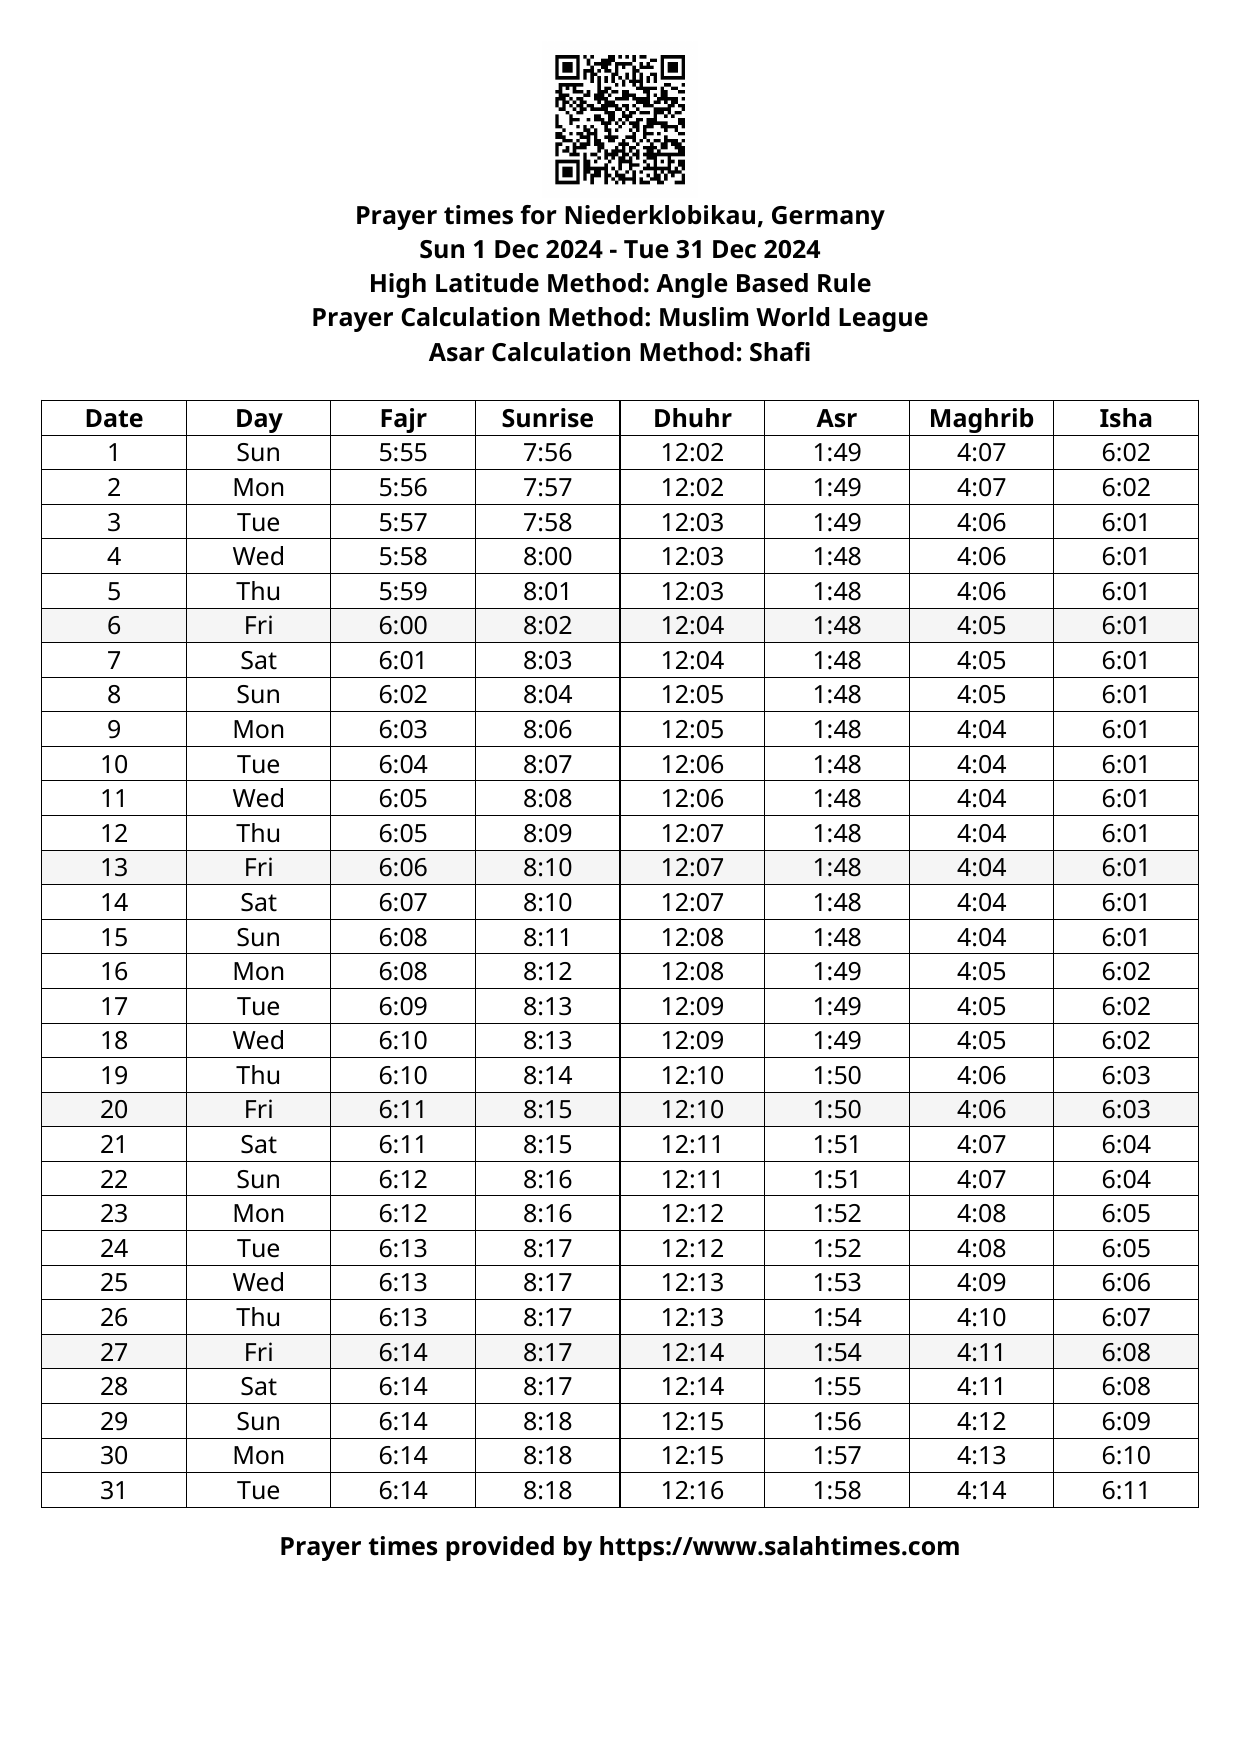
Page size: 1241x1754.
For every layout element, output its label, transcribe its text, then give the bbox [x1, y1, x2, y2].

table_cell 6:07 [331, 885, 475, 919]
table_cell 1:49 [765, 1024, 909, 1057]
table_cell Wed [187, 1024, 330, 1057]
table_cell 12:11 [621, 1162, 764, 1195]
table_cell 8:01 [476, 574, 619, 607]
table_cell 1:48 [765, 816, 909, 849]
table_cell 11 [42, 781, 186, 815]
table_cell 1:48 [765, 781, 909, 815]
table_cell 15 [42, 920, 186, 953]
table_cell Tue [187, 1231, 330, 1264]
table_cell 1:56 [765, 1404, 909, 1437]
table_cell 6:13 [331, 1266, 475, 1299]
table_cell 27 [42, 1335, 186, 1368]
table_cell 6:14 [331, 1404, 475, 1437]
table_cell 1:49 [765, 470, 909, 504]
table_cell 8:15 [476, 1093, 619, 1126]
table_cell 12:07 [621, 851, 764, 884]
table_cell 12 [42, 816, 186, 849]
table_cell 6:01 [1054, 816, 1198, 849]
table_cell 12:05 [621, 678, 764, 711]
table_cell 8:09 [476, 816, 619, 849]
table_cell 5 [42, 574, 186, 607]
table_cell 5:55 [331, 436, 475, 469]
table_cell 8:06 [476, 712, 619, 746]
table_cell 12:10 [621, 1093, 764, 1126]
table_header Isha [1054, 401, 1198, 434]
table_cell 8:12 [476, 954, 619, 988]
table_cell 6:05 [331, 781, 475, 815]
table_cell 7 [42, 643, 186, 677]
table_cell 22 [42, 1162, 186, 1195]
table_cell 6:08 [1054, 1369, 1198, 1403]
table_cell 4:05 [910, 989, 1053, 1022]
table_cell 6:14 [331, 1335, 475, 1368]
table_cell 1:48 [765, 539, 909, 573]
table_cell 4:04 [910, 851, 1053, 884]
table_cell 6:09 [1054, 1404, 1198, 1437]
table_cell 12:04 [621, 643, 764, 677]
table_cell 1:54 [765, 1335, 909, 1368]
table_cell 8:03 [476, 643, 619, 677]
table_cell 13 [42, 851, 186, 884]
table_cell 8:18 [476, 1473, 619, 1507]
table_cell 4:04 [910, 920, 1053, 953]
table_header Fajr [331, 401, 475, 434]
table_cell 12:10 [621, 1058, 764, 1092]
table_cell 6:04 [1054, 1162, 1198, 1195]
table_cell 2 [42, 470, 186, 504]
table_cell 4 [42, 539, 186, 573]
table_cell 6:14 [331, 1369, 475, 1403]
table_cell 8:02 [476, 609, 619, 642]
table_cell 12:12 [621, 1196, 764, 1230]
table_cell 6:08 [331, 920, 475, 953]
table_cell 12:03 [621, 505, 764, 538]
table_cell 6 [42, 609, 186, 642]
table_cell 24 [42, 1231, 186, 1264]
table_cell 4:08 [910, 1231, 1053, 1264]
table_cell 6:01 [1054, 885, 1198, 919]
table_cell 12:02 [621, 470, 764, 504]
table_cell 4:06 [910, 1058, 1053, 1092]
text Asar Calculation Method: Shafi [42, 334, 1198, 368]
table_cell 8:16 [476, 1196, 619, 1230]
table_cell 16 [42, 954, 186, 988]
table_cell Wed [187, 1266, 330, 1299]
table_cell 1:48 [765, 747, 909, 780]
table_cell 1:50 [765, 1093, 909, 1126]
table_cell Sun [187, 678, 330, 711]
table_cell 6:13 [331, 1300, 475, 1334]
table_cell 1:57 [765, 1439, 909, 1472]
text Prayer times for Niederklobikau, Germany [42, 198, 1198, 232]
table_cell 9 [42, 712, 186, 746]
table_cell Fri [187, 609, 330, 642]
table_cell 12:05 [621, 712, 764, 746]
table_cell 6:11 [331, 1127, 475, 1161]
table_cell 8:17 [476, 1231, 619, 1264]
table_cell 12:03 [621, 539, 764, 573]
table_cell 12:11 [621, 1127, 764, 1161]
table_cell 4:06 [910, 539, 1053, 573]
table_cell 6:09 [331, 989, 475, 1022]
table_cell 7:57 [476, 470, 619, 504]
table_cell 6:03 [331, 712, 475, 746]
table_cell 6:01 [1054, 747, 1198, 780]
table_cell 8:10 [476, 851, 619, 884]
table_cell 28 [42, 1369, 186, 1403]
table_cell 31 [42, 1473, 186, 1507]
table_cell 4:07 [910, 470, 1053, 504]
table_cell 1:48 [765, 574, 909, 607]
table_cell 1:48 [765, 678, 909, 711]
table_cell 6:12 [331, 1196, 475, 1230]
table_cell 6:14 [331, 1439, 475, 1472]
table_cell 30 [42, 1439, 186, 1472]
table_cell Tue [187, 989, 330, 1022]
table_cell 12:09 [621, 1024, 764, 1057]
table_cell 4:06 [910, 505, 1053, 538]
table_cell 4:04 [910, 781, 1053, 815]
text Prayer Calculation Method: Muslim World League [42, 300, 1198, 334]
table_cell 3 [42, 505, 186, 538]
table_cell 4:06 [910, 1093, 1053, 1126]
table_cell 1:49 [765, 989, 909, 1022]
table_cell 6:10 [1054, 1439, 1198, 1472]
table_cell Thu [187, 816, 330, 849]
table_cell 4:11 [910, 1369, 1053, 1403]
table_cell Tue [187, 1473, 330, 1507]
table_cell 4:12 [910, 1404, 1053, 1437]
table_cell 26 [42, 1300, 186, 1334]
table_cell 12:13 [621, 1266, 764, 1299]
table_cell 1:50 [765, 1058, 909, 1092]
table_cell Mon [187, 1196, 330, 1230]
table_header Sunrise [476, 401, 619, 434]
table_cell 8:07 [476, 747, 619, 780]
picture [542, 41, 699, 198]
table_cell 6:10 [331, 1058, 475, 1092]
table_cell Tue [187, 747, 330, 780]
table_cell 1:55 [765, 1369, 909, 1403]
text High Latitude Method: Angle Based Rule [42, 266, 1198, 300]
table_cell 1:48 [765, 920, 909, 953]
table_cell 12:03 [621, 574, 764, 607]
table_cell 8 [42, 678, 186, 711]
table_cell 4:11 [910, 1335, 1053, 1368]
table_header Dhuhr [621, 401, 764, 434]
table_cell 6:06 [1054, 1266, 1198, 1299]
table_cell 4:07 [910, 1127, 1053, 1161]
table_cell 4:05 [910, 954, 1053, 988]
table_cell 12:14 [621, 1335, 764, 1368]
table_cell Thu [187, 1058, 330, 1092]
table_cell 4:07 [910, 1162, 1053, 1195]
table_cell 21 [42, 1127, 186, 1161]
table_cell 1:49 [765, 436, 909, 469]
table_cell Tue [187, 505, 330, 538]
table_cell 6:03 [1054, 1058, 1198, 1092]
table_cell 8:16 [476, 1162, 619, 1195]
table_cell 4:05 [910, 678, 1053, 711]
table_cell 18 [42, 1024, 186, 1057]
table_cell 1:51 [765, 1162, 909, 1195]
table_cell 8:11 [476, 920, 619, 953]
table_cell 6:01 [1054, 712, 1198, 746]
table_cell Mon [187, 712, 330, 746]
table_cell 12:15 [621, 1439, 764, 1472]
table_cell 5:56 [331, 470, 475, 504]
table_cell 6:02 [1054, 436, 1198, 469]
table_cell 6:11 [331, 1093, 475, 1126]
table_header Date [42, 401, 186, 434]
table_cell 12:04 [621, 609, 764, 642]
table_cell 6:08 [1054, 1335, 1198, 1368]
table_cell Thu [187, 574, 330, 607]
table_cell 8:13 [476, 989, 619, 1022]
table_cell 8:17 [476, 1335, 619, 1368]
table_cell 12:02 [621, 436, 764, 469]
table_cell Fri [187, 1335, 330, 1368]
table_cell 6:02 [1054, 470, 1198, 504]
table_cell 6:01 [1054, 539, 1198, 573]
table_cell 5:59 [331, 574, 475, 607]
table_cell 4:05 [910, 643, 1053, 677]
table_cell 4:04 [910, 747, 1053, 780]
table_cell Sun [187, 920, 330, 953]
table_cell 8:17 [476, 1300, 619, 1334]
table_cell 6:00 [331, 609, 475, 642]
table_cell 1:49 [765, 954, 909, 988]
table_cell 8:13 [476, 1024, 619, 1057]
table_cell 6:06 [331, 851, 475, 884]
table_cell 6:14 [331, 1473, 475, 1507]
table_cell Wed [187, 781, 330, 815]
table_cell 1:58 [765, 1473, 909, 1507]
table_cell 12:07 [621, 816, 764, 849]
table_cell 6:01 [1054, 609, 1198, 642]
table_cell 12:08 [621, 954, 764, 988]
table_cell 8:15 [476, 1127, 619, 1161]
table_cell 4:04 [910, 712, 1053, 746]
table_cell Sat [187, 885, 330, 919]
table_cell 8:18 [476, 1404, 619, 1437]
table_cell 4:04 [910, 885, 1053, 919]
table_cell Fri [187, 851, 330, 884]
table_cell Mon [187, 954, 330, 988]
table_cell 6:11 [1054, 1473, 1198, 1507]
table_header Maghrib [910, 401, 1053, 434]
table_cell 6:05 [331, 816, 475, 849]
text Sun 1 Dec 2024 - Tue 31 Dec 2024 [42, 232, 1198, 266]
table_cell 23 [42, 1196, 186, 1230]
table_header Day [187, 401, 330, 434]
table_cell 1:54 [765, 1300, 909, 1334]
table_cell Sun [187, 1162, 330, 1195]
table_cell 1 [42, 436, 186, 469]
table_cell 1:48 [765, 885, 909, 919]
table_cell 6:10 [331, 1024, 475, 1057]
table_cell 12:07 [621, 885, 764, 919]
table_cell 6:05 [1054, 1196, 1198, 1230]
table_cell 1:51 [765, 1127, 909, 1161]
table_cell Sun [187, 1404, 330, 1437]
table_cell 4:08 [910, 1196, 1053, 1230]
table_cell Sat [187, 1369, 330, 1403]
table_cell 7:58 [476, 505, 619, 538]
table_cell 1:49 [765, 505, 909, 538]
table_cell 6:04 [331, 747, 475, 780]
table_cell 6:01 [1054, 678, 1198, 711]
table_cell 6:01 [1054, 574, 1198, 607]
table_cell Sun [187, 436, 330, 469]
table_cell 8:17 [476, 1369, 619, 1403]
table_cell 29 [42, 1404, 186, 1437]
table_cell 6:01 [1054, 920, 1198, 953]
table_cell Sat [187, 643, 330, 677]
table_cell 6:01 [1054, 781, 1198, 815]
table_cell 4:07 [910, 436, 1053, 469]
table_cell 5:58 [331, 539, 475, 573]
table_cell 1:52 [765, 1196, 909, 1230]
table_cell 12:06 [621, 747, 764, 780]
table_cell 4:09 [910, 1266, 1053, 1299]
table_cell Mon [187, 1439, 330, 1472]
table_cell 6:01 [331, 643, 475, 677]
table_cell 7:56 [476, 436, 619, 469]
table_cell 20 [42, 1093, 186, 1126]
table_cell Sat [187, 1127, 330, 1161]
table_cell 1:48 [765, 712, 909, 746]
table_cell 6:02 [1054, 1024, 1198, 1057]
table_cell 8:14 [476, 1058, 619, 1092]
table_cell 8:00 [476, 539, 619, 573]
table_cell 19 [42, 1058, 186, 1092]
table_cell 8:18 [476, 1439, 619, 1472]
table_cell Thu [187, 1300, 330, 1334]
table_cell 12:16 [621, 1473, 764, 1507]
table_cell 1:48 [765, 609, 909, 642]
table_cell 6:12 [331, 1162, 475, 1195]
table_cell 6:08 [331, 954, 475, 988]
table_cell 14 [42, 885, 186, 919]
table_cell 4:05 [910, 1024, 1053, 1057]
table_cell 4:04 [910, 816, 1053, 849]
table_cell 4:13 [910, 1439, 1053, 1472]
table_cell 8:10 [476, 885, 619, 919]
table_cell 1:52 [765, 1231, 909, 1264]
table_header Asr [765, 401, 909, 434]
table_cell Wed [187, 539, 330, 573]
table_cell 6:02 [1054, 954, 1198, 988]
table_cell 8:04 [476, 678, 619, 711]
table_cell 4:05 [910, 609, 1053, 642]
table_cell 4:06 [910, 574, 1053, 607]
table_cell 6:07 [1054, 1300, 1198, 1334]
table_cell 5:57 [331, 505, 475, 538]
table_cell 6:04 [1054, 1127, 1198, 1161]
table_cell 6:01 [1054, 643, 1198, 677]
table_cell 6:01 [1054, 505, 1198, 538]
table_cell 25 [42, 1266, 186, 1299]
table_cell 12:15 [621, 1404, 764, 1437]
table_cell 10 [42, 747, 186, 780]
table_cell 6:01 [1054, 851, 1198, 884]
table_cell 17 [42, 989, 186, 1022]
text Prayer times provided by https://www.salahtimes.com [42, 1528, 1198, 1563]
table_cell 6:13 [331, 1231, 475, 1264]
table_cell Mon [187, 470, 330, 504]
table_cell 6:02 [331, 678, 475, 711]
table_cell 12:06 [621, 781, 764, 815]
table_cell 4:10 [910, 1300, 1053, 1334]
table_cell 4:14 [910, 1473, 1053, 1507]
table_cell 6:03 [1054, 1093, 1198, 1126]
table_cell Fri [187, 1093, 330, 1126]
table_cell 6:02 [1054, 989, 1198, 1022]
table_cell 12:08 [621, 920, 764, 953]
table_cell 12:13 [621, 1300, 764, 1334]
table_cell 1:48 [765, 851, 909, 884]
table_cell 8:08 [476, 781, 619, 815]
table_cell 12:09 [621, 989, 764, 1022]
table_cell 6:05 [1054, 1231, 1198, 1264]
table_cell 1:53 [765, 1266, 909, 1299]
table_cell 12:12 [621, 1231, 764, 1264]
table_cell 12:14 [621, 1369, 764, 1403]
table_cell 1:48 [765, 643, 909, 677]
table_cell 8:17 [476, 1266, 619, 1299]
